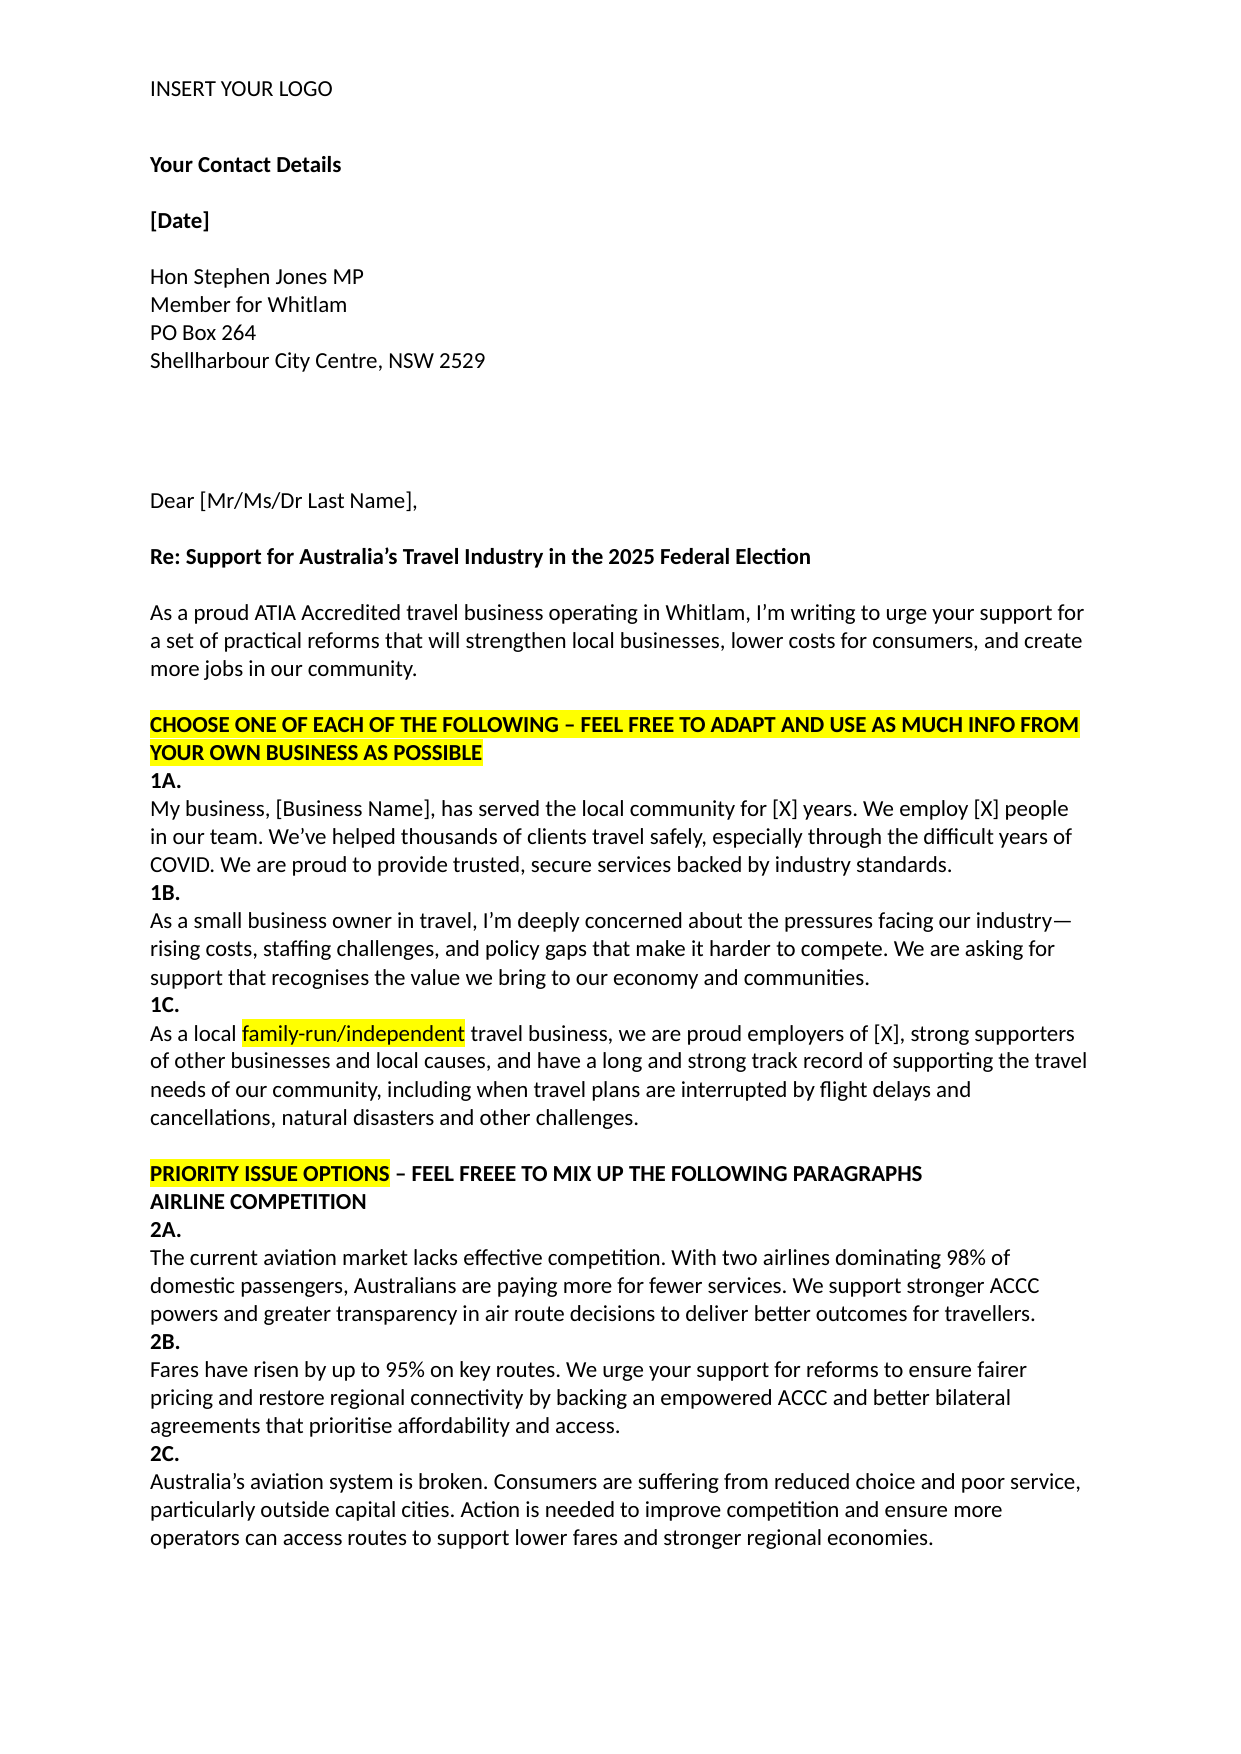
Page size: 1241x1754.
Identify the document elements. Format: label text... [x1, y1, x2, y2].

text 2C. Australia’s aviation system is broken. Consumers are suffering from reduced choice and poor service, particularly outside capital cities. Action is needed to improve competition and ensure more operators can access routes to support lower fares and stronger regional economies. [150, 1439, 1090, 1551]
text AIRLINE COMPETITION [150, 1187, 1090, 1215]
text [Date] [150, 178, 1090, 234]
text CHOOSE ONE OF EACH OF THE FOLLOWING – FEEL FREE TO ADAPT AND USE AS MUCH INFO FROM YOUR OWN BUSINESS AS POSSIBLE [150, 710, 1090, 766]
text Your Contact Details [150, 150, 1090, 178]
text Shellharbour City Centre, NSW 2529 [150, 346, 1090, 374]
text Dear [Mr/Ms/Dr Last Name], [150, 486, 1090, 514]
text Re: Support for Australia’s Travel Industry in the 2025 Federal Election [150, 542, 1090, 570]
text As a proud ATIA Accredited travel business operating in Whitlam, I’m writing to urge your support for a set of practical reforms that will strengthen local businesses, lower costs for consumers, and create more jobs in our community. [150, 598, 1090, 682]
text PRIORITY ISSUE OPTIONS – FEEL FREEE TO MIX UP THE FOLLOWING PARAGRAPHS [390, 1159, 1090, 1187]
text 2A. The current aviation market lacks effective competition. With two airlines dominating 98% of domestic passengers, Australians are paying more for fewer services. We support stronger ACCC powers and greater transparency in air route decisions to deliver better outcomes for travellers. [150, 1215, 1090, 1327]
text Hon Stephen Jones MP Member for Whitlam PO Box 264 [150, 262, 1090, 346]
text 1C. As a local family-run/independent travel business, we are proud employers of [X], strong supporters of other businesses and local causes, and have a long and strong track record of supporting the travel needs of our community, including when travel plans are interrupted by flight delays and cancellations, natural disasters and other challenges. [150, 991, 1090, 1131]
text 1A. My business, [Business Name], has served the local community for [X] years. We employ [X] people in our team. We’ve helped thousands of clients travel safely, especially through the difficult years of COVID. We are proud to provide trusted, secure services backed by industry standards. [150, 766, 1090, 878]
text 1B. As a small business owner in travel, I’m deeply concerned about the pressures facing our industry—rising costs, staffing challenges, and policy gaps that make it harder to compete. We are asking for support that recognises the value we bring to our economy and communities. [150, 878, 1090, 991]
text 2B. Fares have risen by up to 95% on key routes. We urge your support for reforms to ensure fairer pricing and restore regional connectivity by backing an empowered ACCC and better bilateral agreements that prioritise affordability and access. [150, 1327, 1090, 1439]
